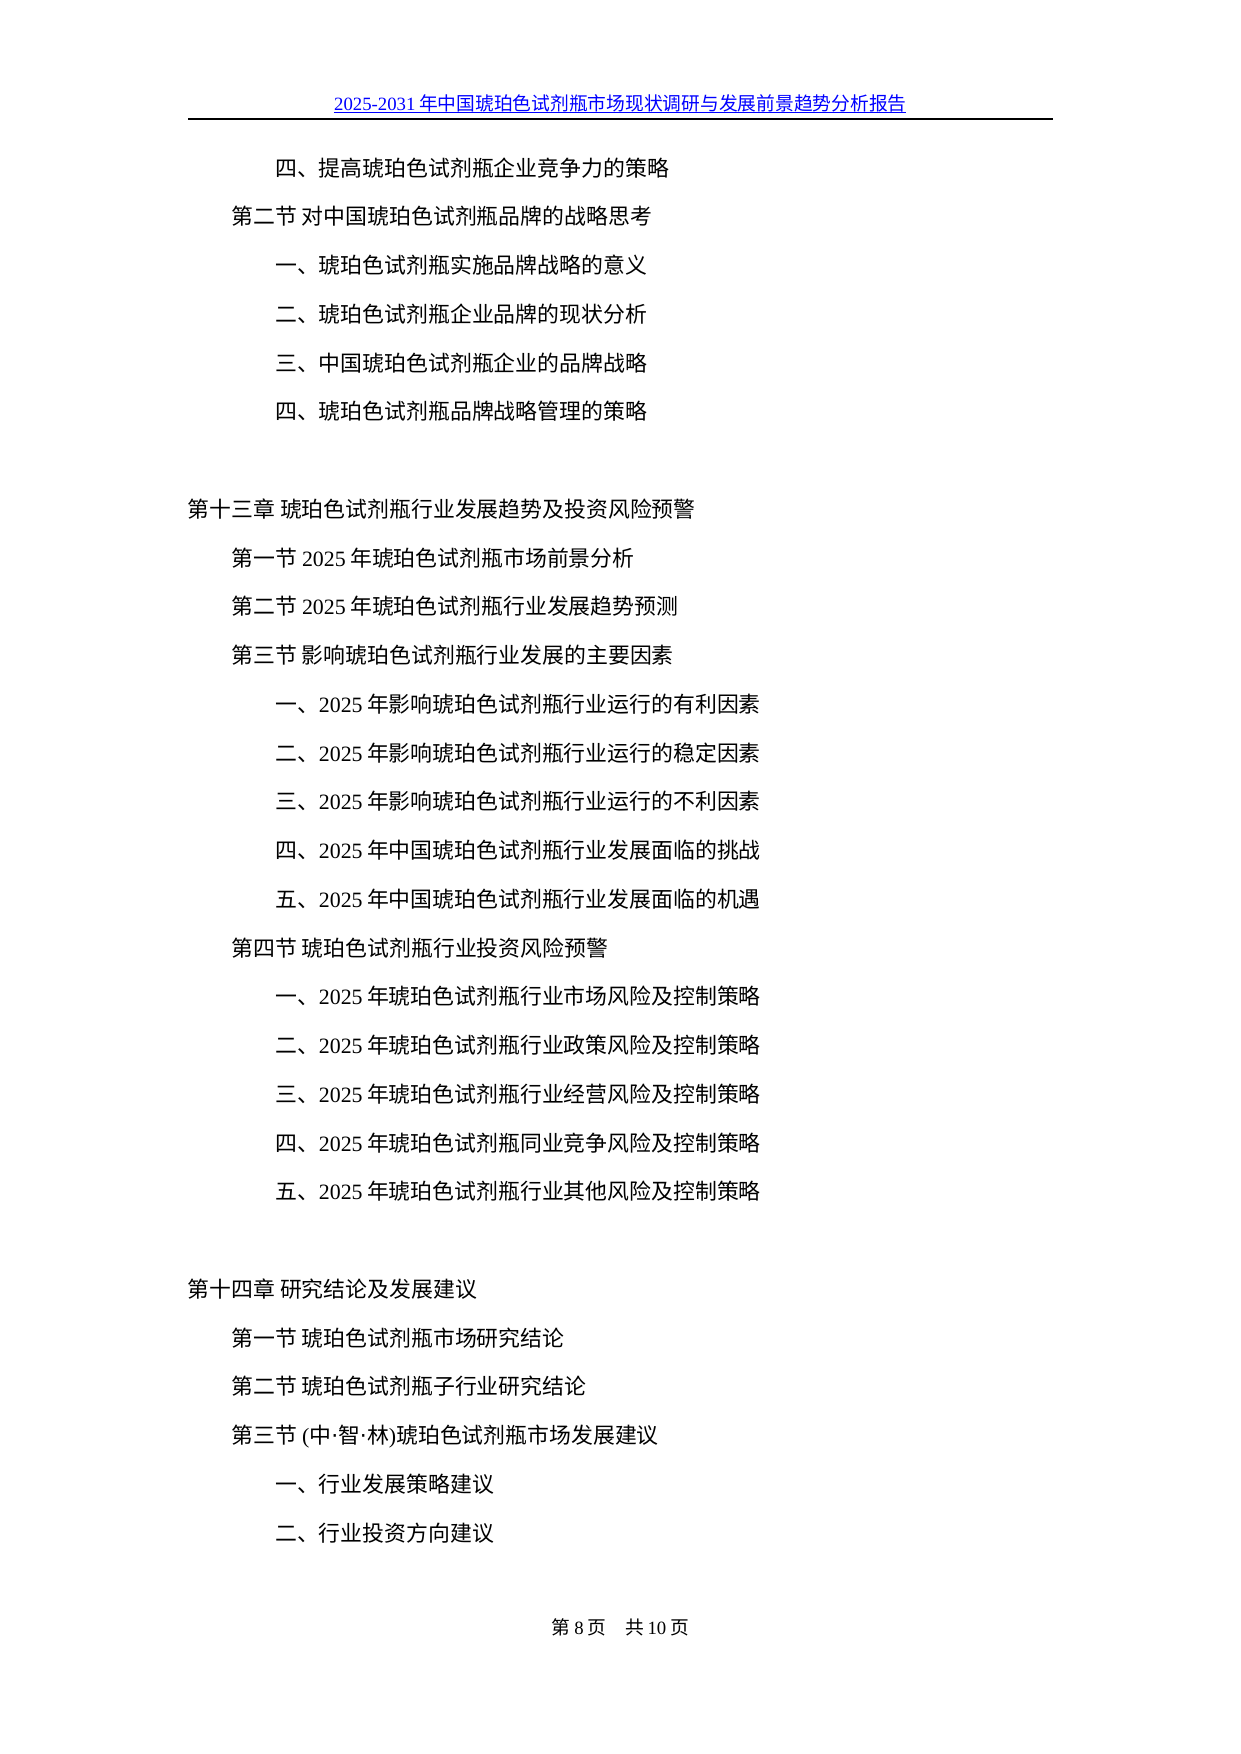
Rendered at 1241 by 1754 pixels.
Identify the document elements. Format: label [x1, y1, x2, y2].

text [187, 150, 1053, 1548]
